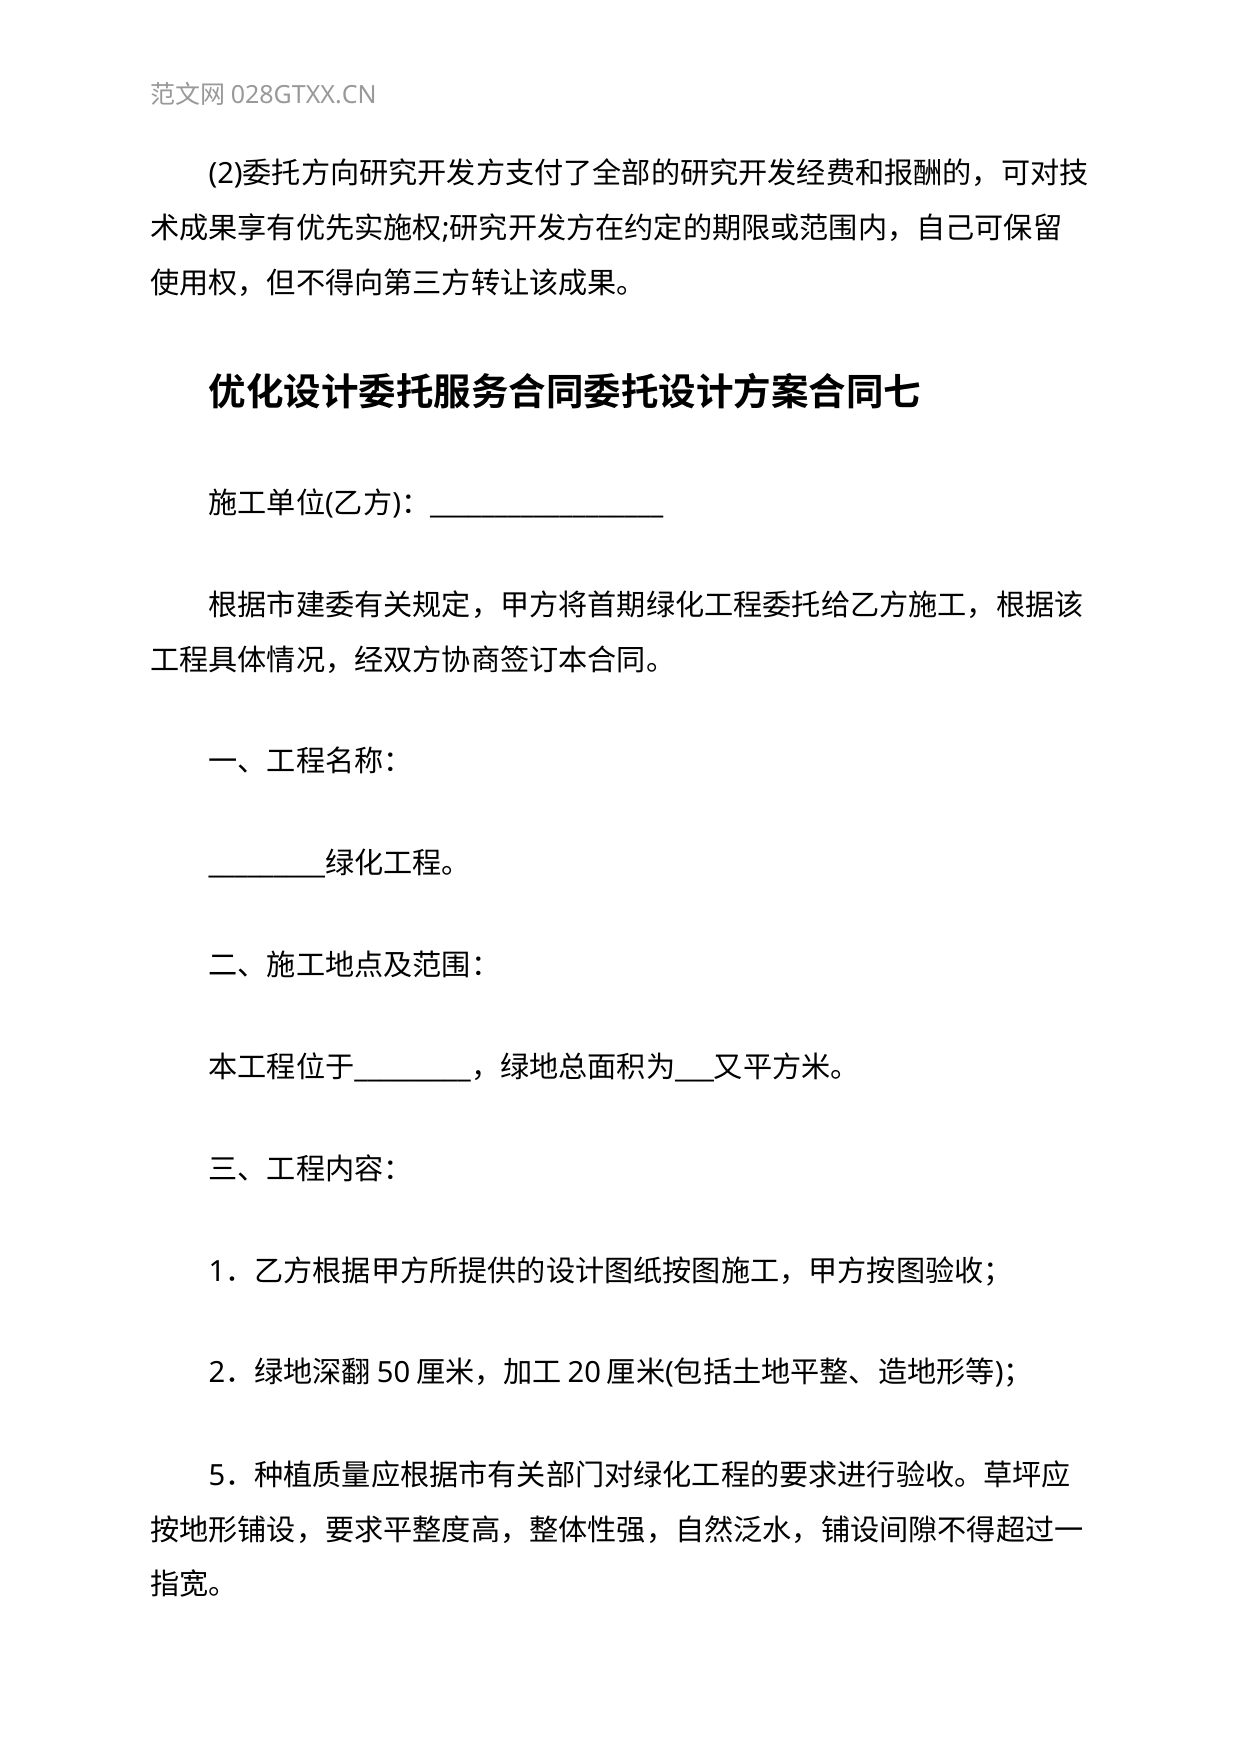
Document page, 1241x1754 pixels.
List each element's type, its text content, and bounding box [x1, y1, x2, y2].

text 本工程位于_________，绿地总面积为___又平方米。 [150, 1043, 1090, 1086]
text (2)委托方向研究开发方支付了全部的研究开发经费和报酬的，可对技术成果享有优先实施权;研究开发方在约定的期限或范围内，自己可保留使用权，但不得向第三方转让该成果。 [150, 150, 1090, 302]
text 1．乙方根据甲方所提供的设计图纸按图施工，甲方按图验收； [150, 1247, 1090, 1289]
text 施工单位(乙方)：__________________ [150, 479, 1090, 522]
text 一、工程名称： [150, 738, 1090, 780]
text 优化设计委托服务合同委托设计方案合同七 [150, 362, 1090, 416]
text 5．种植质量应根据市有关部门对绿化工程的要求进行验收。草坪应按地形铺设，要求平整度高，整体性强，自然泛水，铺设间隙不得超过一指宽。 [150, 1451, 1090, 1603]
text 2．绿地深翻50厘米，加工20厘米(包括土地平整、造地形等)； [150, 1349, 1090, 1391]
text _________绿化工程。 [150, 839, 1090, 882]
text 三、工程内容： [150, 1145, 1090, 1188]
text 根据市建委有关规定，甲方将首期绿化工程委托给乙方施工，根据该工程具体情况，经双方协商签订本合同。 [150, 581, 1090, 678]
text 二、施工地点及范围： [150, 942, 1090, 984]
